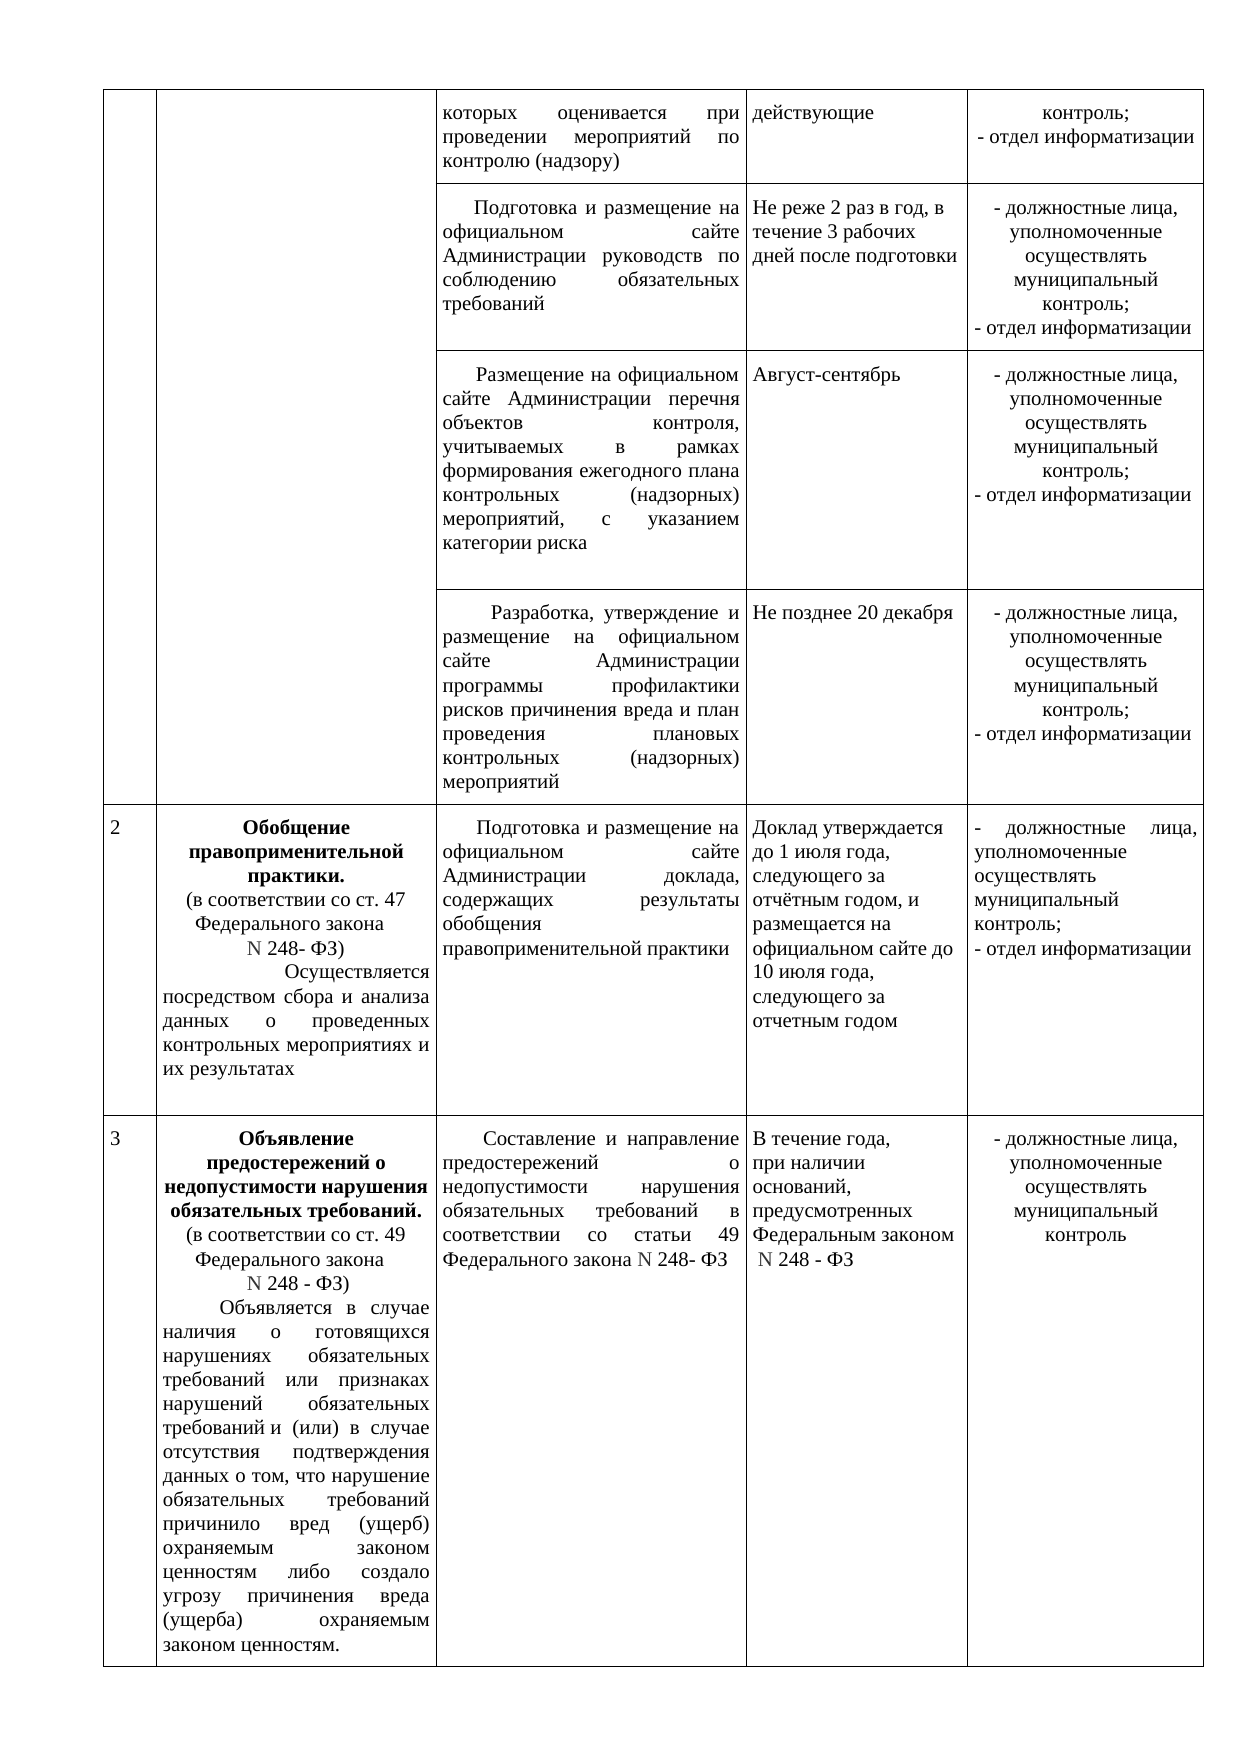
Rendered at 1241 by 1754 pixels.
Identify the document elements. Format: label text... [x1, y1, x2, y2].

table_cell Не позднее 20 декабря [747, 590, 967, 803]
table_cell Объявление предостережений о недопустимости нарушения обязательных требований. (в соответствии со ст. 49 Федерального закона N 248 - ФЗ) Объявляется в случае наличия о готовящихся нарушениях обязательных требований или признаках нарушений обязательных требований и (или) в случае отсутствия подтверждения данных о том, что нарушение обязательных требований причинило вред (ущерб) охраняемым законом ценностям либо создало угрозу причинения вреда (ущерба) охраняемым законом ценностям. [157, 1116, 436, 1666]
table_cell Составление и направление предостережений о недопустимости нарушения обязательных требований в соответствии со статьи 49 Федерального закона N 248- ФЗ [437, 1116, 746, 1666]
table_cell - должностные лица, уполномоченные осуществлять муниципальный контроль; - отдел информатизации [968, 351, 1203, 589]
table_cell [437, 90, 746, 183]
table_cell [968, 1116, 1203, 1666]
table_cell - должностные лица, уполномоченные осуществлять муниципальный контроль; - отдел информатизации [968, 805, 1203, 1114]
table_cell 3 [104, 1116, 156, 1666]
table_cell Не реже 2 раз в год, в течение 3 рабочих дней после подготовки [747, 184, 967, 350]
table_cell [747, 90, 967, 183]
table_cell - должностные лица, уполномоченные осуществлять муниципальный контроль; - отдел информатизации [968, 590, 1203, 803]
table_cell В течение года, при наличии оснований, предусмотренных Федеральным законом N 248 - ФЗ [747, 1116, 967, 1666]
table_cell - должностные лица, уполномоченные осуществлять муниципальный контроль; - отдел информатизации [968, 184, 1203, 350]
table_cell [968, 90, 1203, 183]
table_cell Август-сентябрь [747, 351, 967, 589]
table_cell Доклад утверждается до 1 июля года, следующего за отчётным годом, и размещается на официальном сайте до 10 июля года, следующего за отчетным годом [747, 805, 967, 1114]
table_cell Подготовка и размещение на официальном сайте Администрации доклада, содержащих результаты обобщения правоприменительной практики [437, 805, 746, 1114]
table_cell Обобщение правоприменительной практики. (в соответствии со ст. 47 Федерального закона N 248- ФЗ) Осуществляется посредством сбора и анализа данных о проведенных контрольных мероприятиях и их результатах [157, 805, 436, 1114]
table_cell 2 [104, 805, 156, 1114]
table_cell Подготовка и размещение на официальном сайте Администрации руководств по соблюдению обязательных требований [437, 184, 746, 350]
table_cell Размещение на официальном сайте Администрации перечня объектов контроля, учитываемых в рамках формирования ежегодного плана контрольных (надзорных) мероприятий, с указанием категории риска [437, 351, 746, 589]
table_cell Разработка, утверждение и размещение на официальном сайте Администрации программы профилактики рисков причинения вреда и план проведения плановых контрольных (надзорных) мероприятий [437, 590, 746, 803]
